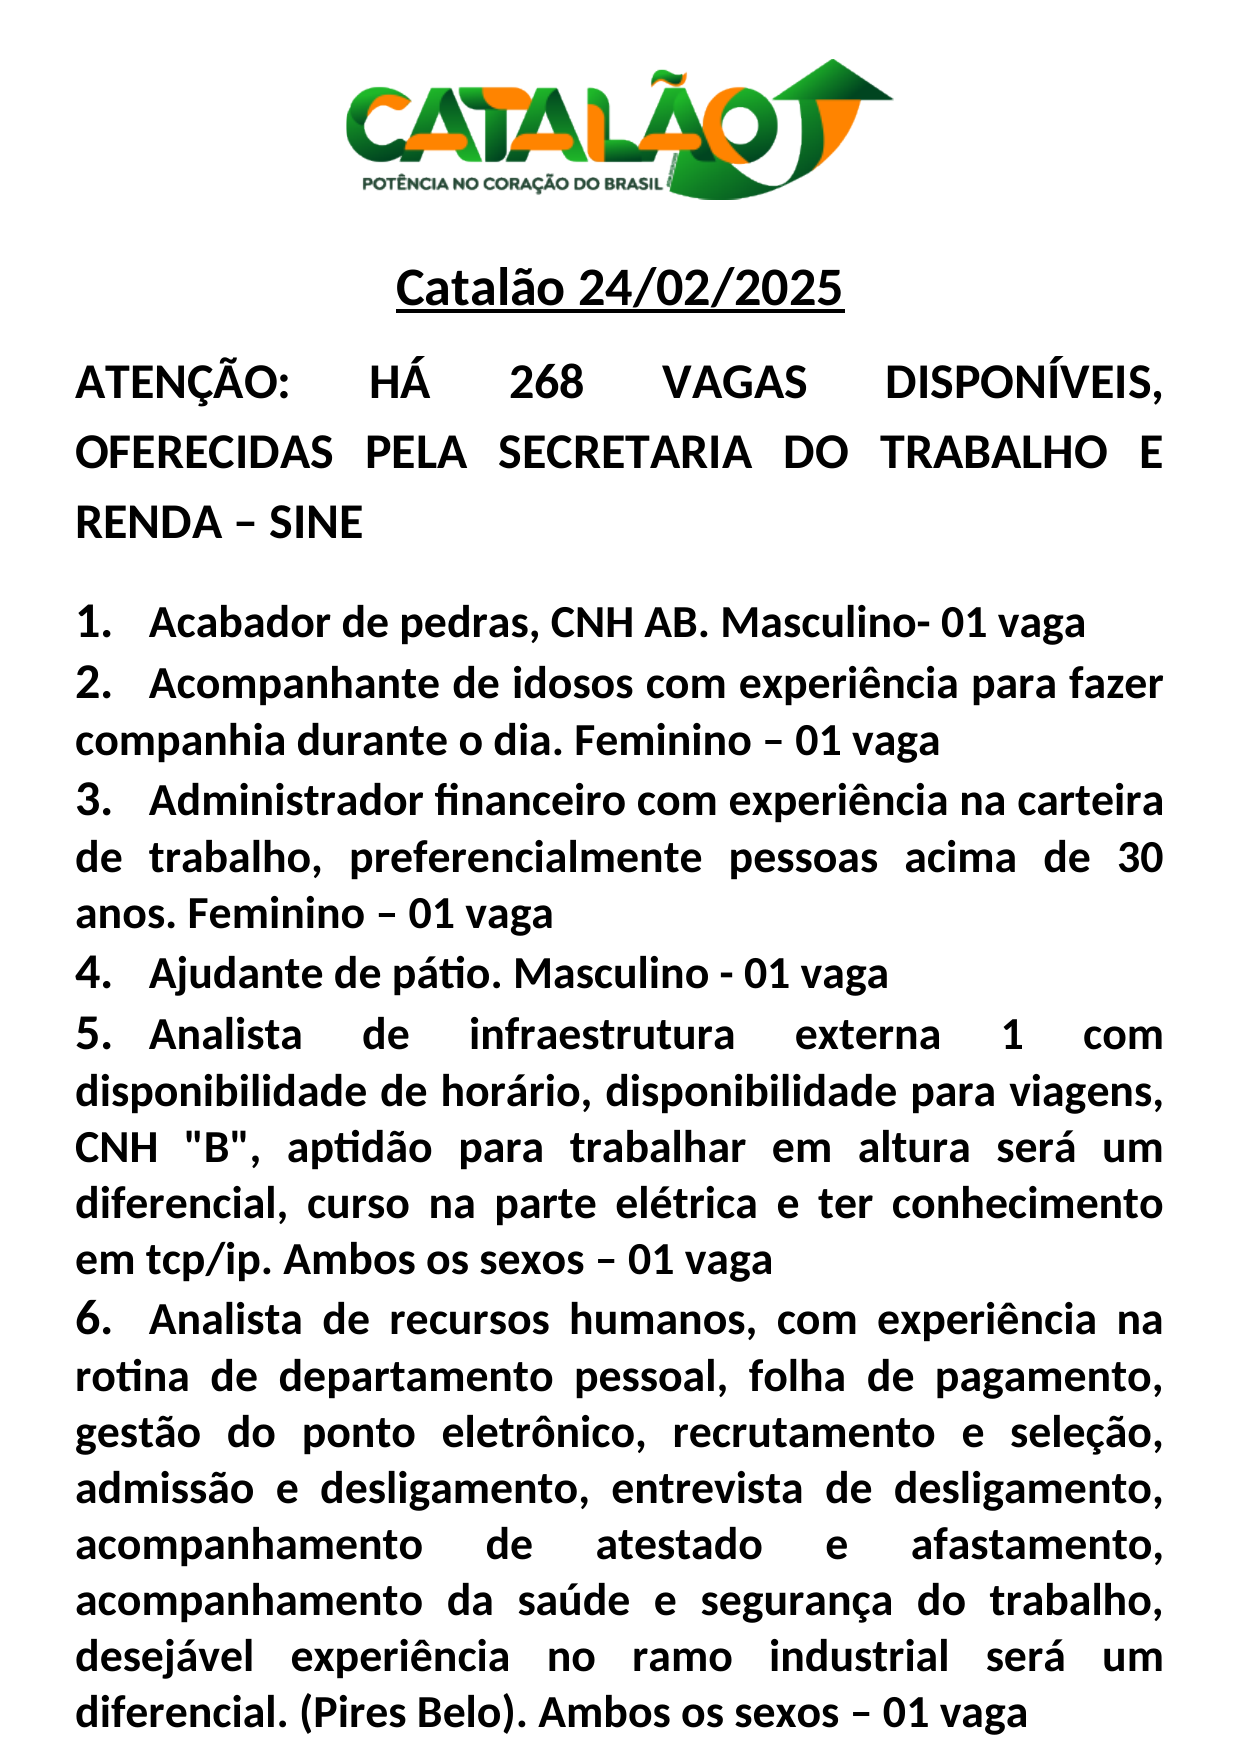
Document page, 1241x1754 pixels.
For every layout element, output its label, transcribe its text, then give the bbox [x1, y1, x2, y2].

list Analista de recursos humanos, com experiência na rotina de departamento pessoal, folha de pagamento, gestão do ponto eletrônico, recrutamento e seleção, admissão e desligamento, entrevista de desligamento, acompanhamento de atestado e afastamento, acompanhamento da saúde e segurança do trabalho, desejável experiência no ramo industrial será um diferencial. (Pires Belo). Ambos os sexos – 01 vaga [75, 1286, 1165, 1739]
list Acabador de pedras, CNH AB. Masculino- 01 vaga [75, 589, 1165, 650]
text ATENÇÃO: HÁ 268 VAGAS DISPONÍVEIS, OFERECIDAS PELA SECRETARIA DO TRABALHO E RENDA – SINE [75, 350, 1165, 551]
list Acompanhante de idosos com experiência para fazer companhia durante o dia. Feminino – 01 vaga [75, 650, 1165, 767]
list Administrador financeiro com experiência na carteira de trabalho, preferencialmente pessoas acima de 30 anos. Feminino – 01 vaga [75, 767, 1165, 940]
list Analista de infraestrutura externa 1 com disponibilidade de horário, disponibilidade para viagens, CNH "B", aptidão para trabalhar em altura será um diferencial, curso na parte elétrica e ter conhecimento em tcp/ip. Ambos os sexos – 01 vaga [75, 1001, 1165, 1286]
text Catalão 24/02/2025 [75, 253, 1165, 319]
list Ajudante de pátio. Masculino - 01 vaga [75, 940, 1165, 1001]
picture [346, 59, 894, 200]
